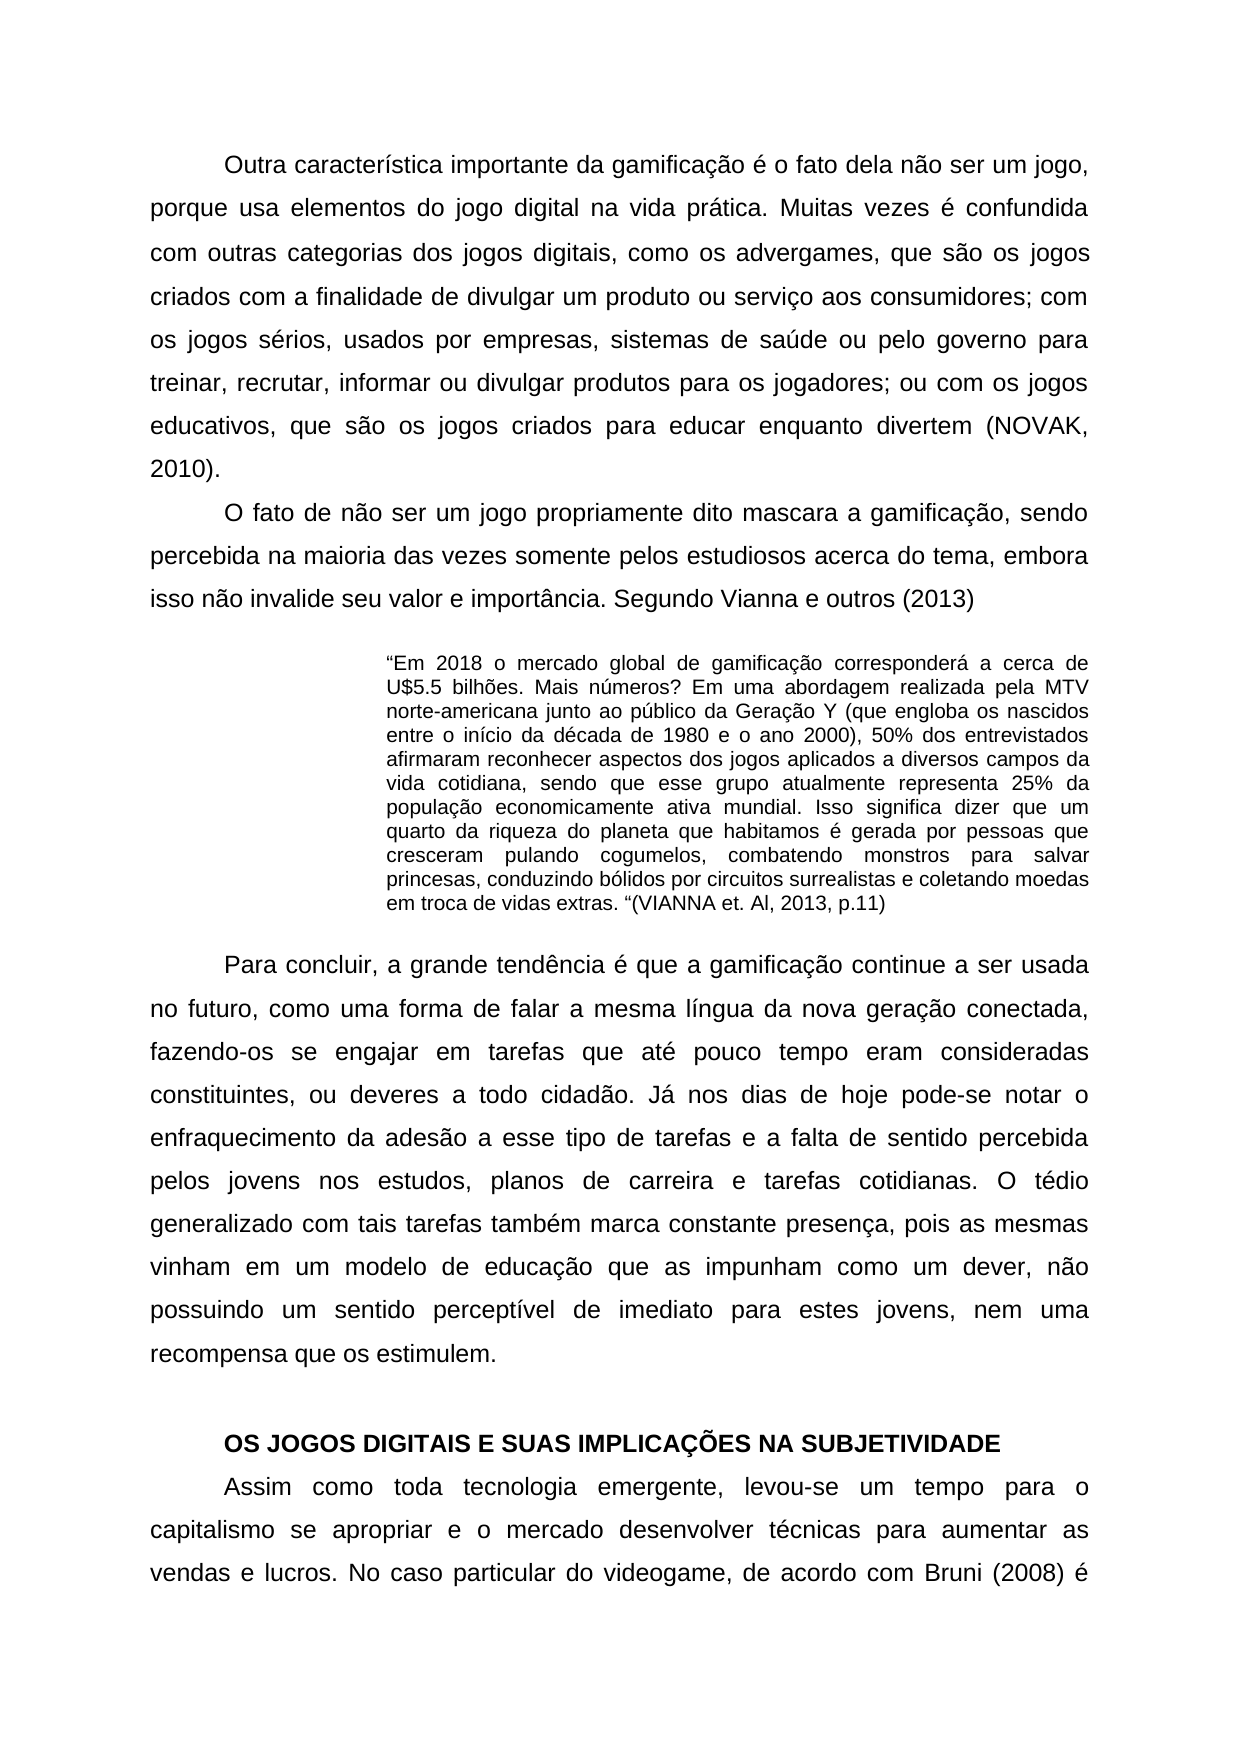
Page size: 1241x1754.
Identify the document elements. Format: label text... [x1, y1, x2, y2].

text “Em 2018 o mercado global de gamificação corresponderá a cerca de U$5.5 bilhões. Mais números? Em uma abordagem realizada pela MTV norte-americana junto ao público da Geração Y (que engloba os nascidos entre o início da década de 1980 e o ano 2000), 50% dos entrevistados afirmaram reconhecer aspectos dos jogos aplicados a diversos campos da vida cotidiana, sendo que esse grupo atualmente representa 25% da população economicamente ativa mundial. Isso significa dizer que um quarto da riqueza do planeta que habitamos é gerada por pessoas que cresceram pulando cogumelos, combatendo monstros para salvar princesas, conduzindo bólidos por circuitos surrealistas e coletando moedas em troca de vidas extras. “(VIANNA et. Al, 2013, p.11) [386, 651, 1090, 914]
text Outra característica importante da gamificação é o fato dela não ser um jogo, porque usa elementos do jogo digital na vida prática. Muitas vezes é confundida com outras categorias dos jogos digitais, como os advergames, que são os jogos criados com a finalidade de divulgar um produto ou serviço aos consumidores; com os jogos sérios, usados por empresas, sistemas de saúde ou pelo governo para treinar, recrutar, informar ou divulgar produtos para os jogadores; ou com os jogos educativos, que são os jogos criados para educar enquanto divertem (NOVAK, 2010). [150, 150, 1090, 483]
text Para concluir, a grande tendência é que a gamificação continue a ser usada no futuro, como uma forma de falar a mesma língua da nova geração conectada, fazendo-os se engajar em tarefas que até pouco tempo eram consideradas constituintes, ou deveres a todo cidadão. Já nos dias de hoje pode-se notar o enfraquecimento da adesão a esse tipo de tarefas e a falta de sentido percebida pelos jovens nos estudos, planos de carreira e tarefas cotidianas. O tédio generalizado com tais tarefas também marca constante presença, pois as mesmas vinham em um modelo de educação que as impunham como um dever, não possuindo um sentido perceptível de imediato para estes jovens, nem uma recompensa que os estimulem. [150, 950, 1090, 1367]
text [150, 1472, 1090, 1587]
text O fato de não ser um jogo propriamente dito mascara a gamificação, sendo percebida na maioria das vezes somente pelos estudiosos acerca do tema, embora isso não invalide seu valor e importância. Segundo Vianna e outros (2013) [150, 498, 1090, 613]
text OS JOGOS DIGITAIS E SUAS IMPLICAÇÕES NA SUBJETIVIDADE [150, 1429, 1090, 1458]
